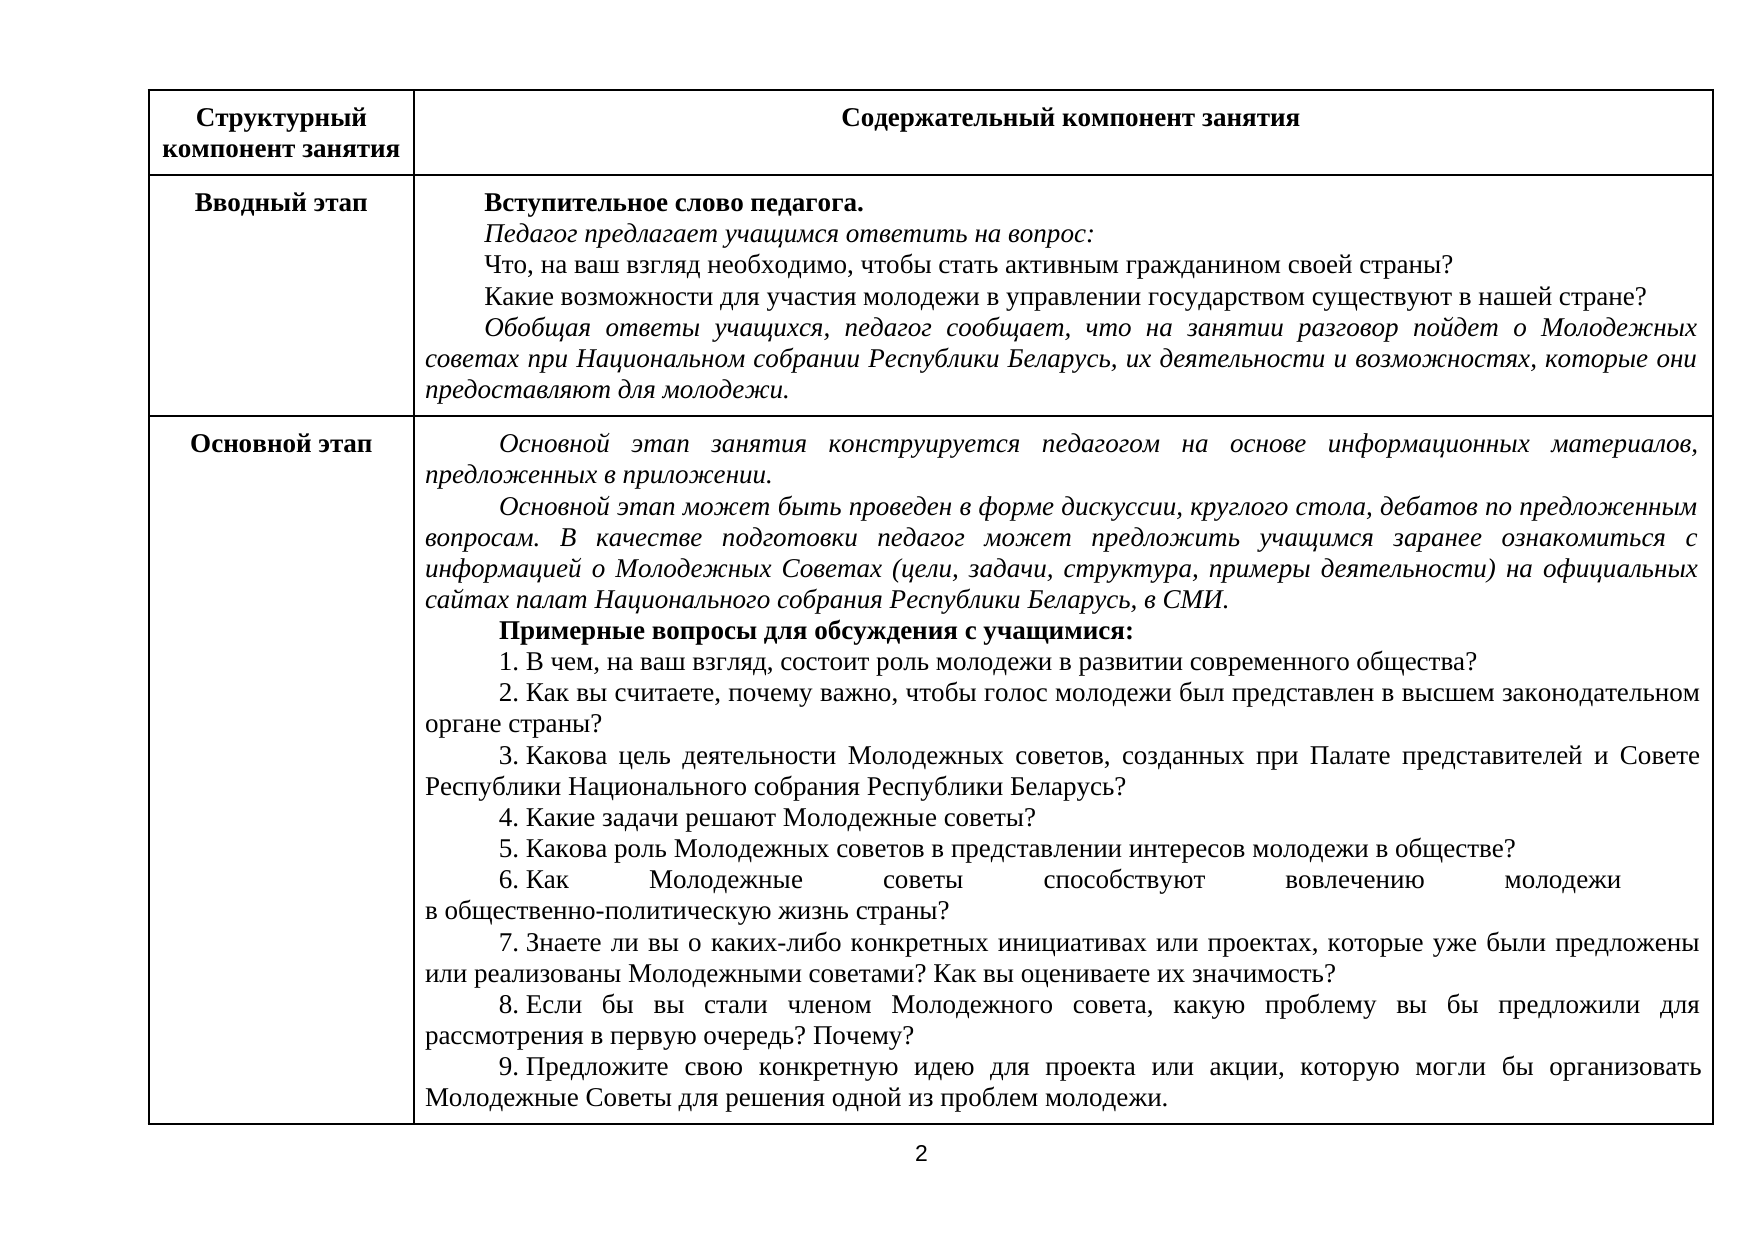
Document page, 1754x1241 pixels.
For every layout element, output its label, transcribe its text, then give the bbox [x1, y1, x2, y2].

table_cell Вводный этап [150, 176, 413, 415]
table_header Структурный компонент занятия [150, 91, 413, 174]
table_cell Основной этап [150, 417, 413, 1123]
table_header Содержательный компонент занятия [415, 91, 1712, 174]
table_cell Вступительное слово педагога. Педагог предлагает учащимся ответить на вопрос: Что, на ваш взгляд необходимо, чтобы стать активным гражданином своей страны? Какие возможности для участия молодежи в управлении государством существуют в нашей стране? Обобщая ответы учащихся, педагог сообщает, что на занятии разговор пойдет о Молодежных советах при Национальном собрании Республики Беларусь, их деятельности и возможностях, которые они предоставляют для молодежи. [415, 176, 1712, 415]
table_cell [415, 417, 1712, 1123]
